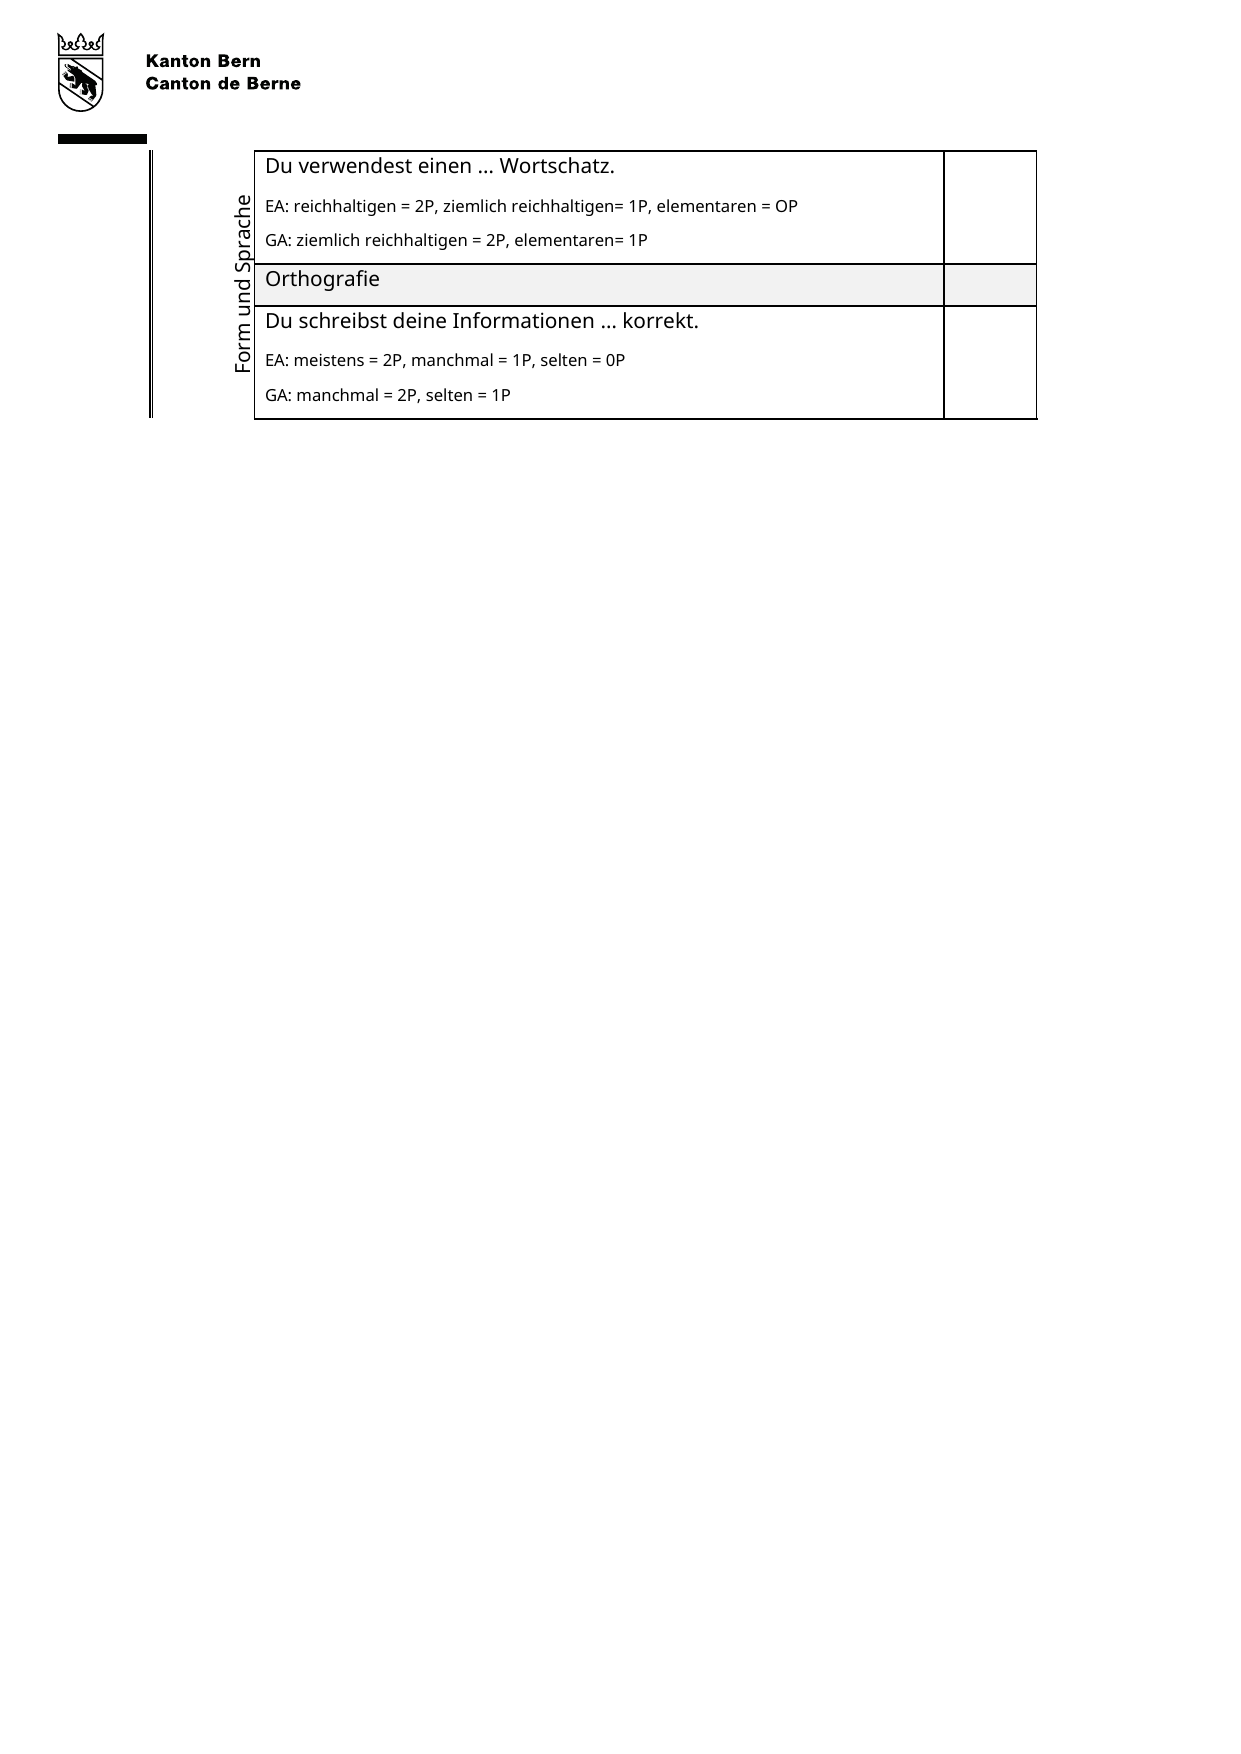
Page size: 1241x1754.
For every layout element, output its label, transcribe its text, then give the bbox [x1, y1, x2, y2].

table_cell Orthografie [255, 265, 943, 305]
table_cell [945, 265, 1036, 305]
table_cell [945, 152, 1036, 263]
table_cell Du schreibst deine Informationen … korrekt. EA: meistens = 2P, manchmal = 1P, selten = 0P GA: manchmal = 2P, selten = 1P [255, 307, 943, 418]
table_cell [945, 307, 1036, 418]
table_cell Du verwendest einen … Wortschatz. EA: reichhaltigen = 2P, ziemlich reichhaltigen= 1P, elementaren = OP GA: ziemlich reichhaltigen = 2P, elementaren= 1P [255, 152, 943, 263]
